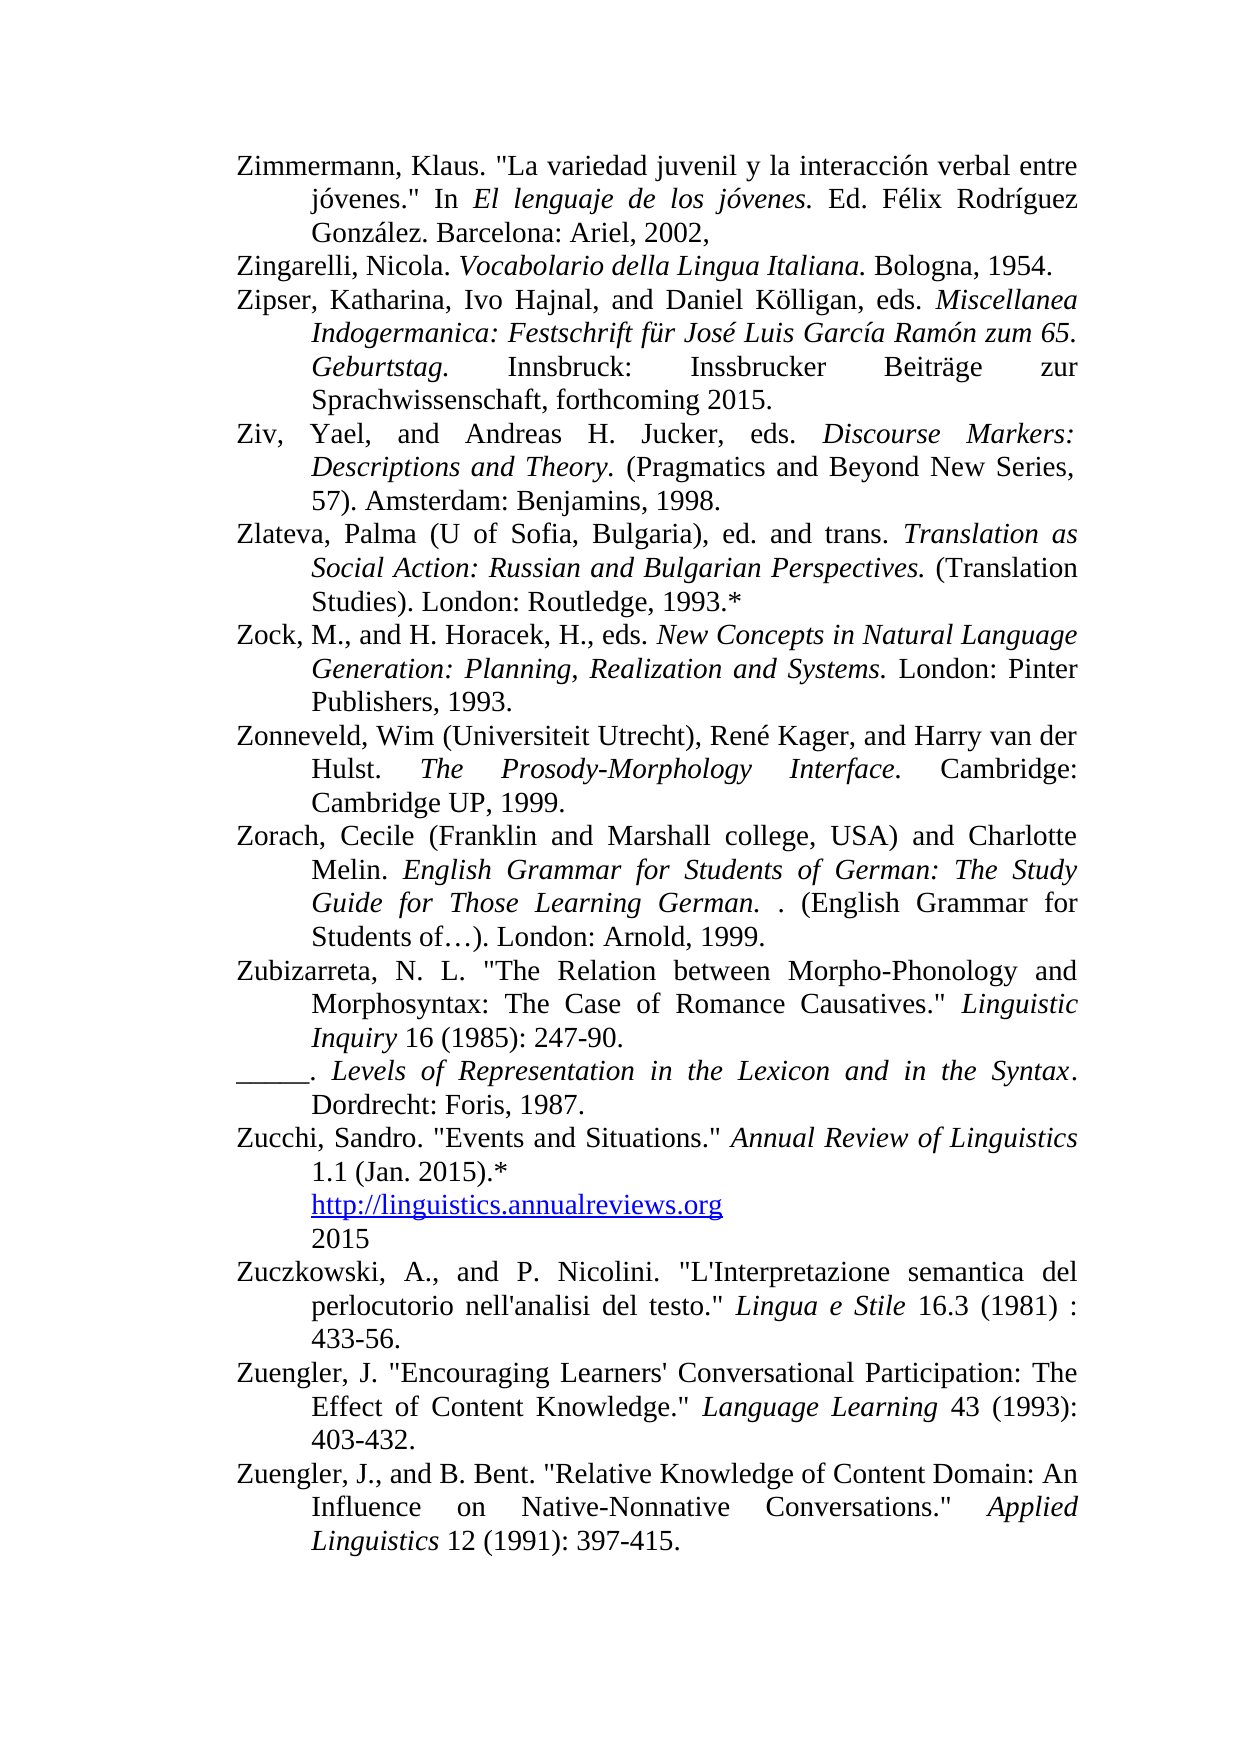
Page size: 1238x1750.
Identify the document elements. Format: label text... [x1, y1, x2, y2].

text Zuczkowski, A., and P. Nicolini. "L'Interpretazione semantica del perlocutorio nell'analisi del testo." Lingua e Stile 16.3 (1981) : 433-56. [236, 1254, 1078, 1355]
text Zock, M., and H. Horacek, H., eds. New Concepts in Natural Language Generation: Planning, Realization and Systems. London: Pinter Publishers, 1993. [236, 617, 1078, 718]
text Zubizarreta, N. L. "The Relation between Morpho-Phonology and Morphosyntax: The Case of Romance Causatives." Linguistic Inquiry 16 (1985): 247-90. [236, 953, 1078, 1053]
text Zingarelli, Nicola. Vocabolario della Lingua Italiana. Bologna, 1954. [236, 248, 1078, 282]
text Zlateva, Palma (U of Sofia, Bulgaria), ed. and trans. Translation as Social Action: Russian and Bulgarian Perspectives. (Translation Studies). London: Routledge, 1993.* [236, 517, 1078, 617]
text Zimmermann, Klaus. "La variedad juvenil y la interacción verbal entre jóvenes." In El lenguaje de los jóvenes. Ed. Félix Rodríguez González. Barcelona: Ariel, 2002, [236, 148, 1078, 248]
text http://linguistics.annualreviews.org [236, 1187, 1078, 1221]
text Ziv, Yael, and Andreas H. Jucker, eds. Discourse Markers: Descriptions and Theory. (Pragmatics and Beyond New Series, 57). Amsterdam: Benjamins, 1998. [236, 416, 1075, 517]
text Zucchi, Sandro. "Events and Situations." Annual Review of Linguistics 1.1 (Jan. 2015).* [236, 1120, 1078, 1187]
text _____. Levels of Representation in the Lexicon and in the Syntax. Dordrecht: Foris, 1987. [236, 1053, 1078, 1120]
text Zonneveld, Wim (Universiteit Utrecht), René Kager, and Harry van der Hulst. The Prosody-Morphology Interface. Cambridge: Cambridge UP, 1999. [236, 718, 1078, 818]
text Zuengler, J., and B. Bent. "Relative Knowledge of Content Domain: An Influence on Native-Nonnative Conversations." Applied Linguistics 12 (1991): 397-415. [236, 1456, 1078, 1556]
text Zipser, Katharina, Ivo Hajnal, and Daniel Kölligan, eds. Miscellanea Indogermanica: Festschrift für José Luis García Ramón zum 65. Geburtstag. Innsbruck: Inssbrucker Beiträge zur Sprachwissenschaft, forthcoming 2015. [236, 282, 1078, 416]
text Zorach, Cecile (Franklin and Marshall college, USA) and Charlotte Melin. English Grammar for Students of German: The Study Guide for Those Learning German. . (English Grammar for Students of…). London: Arnold, 1999. [236, 818, 1078, 953]
text 2015 [236, 1221, 1078, 1254]
text Zuengler, J. "Encouraging Learners' Conversational Participation: The Effect of Content Knowledge." Language Learning 43 (1993): 403-432. [236, 1355, 1078, 1456]
